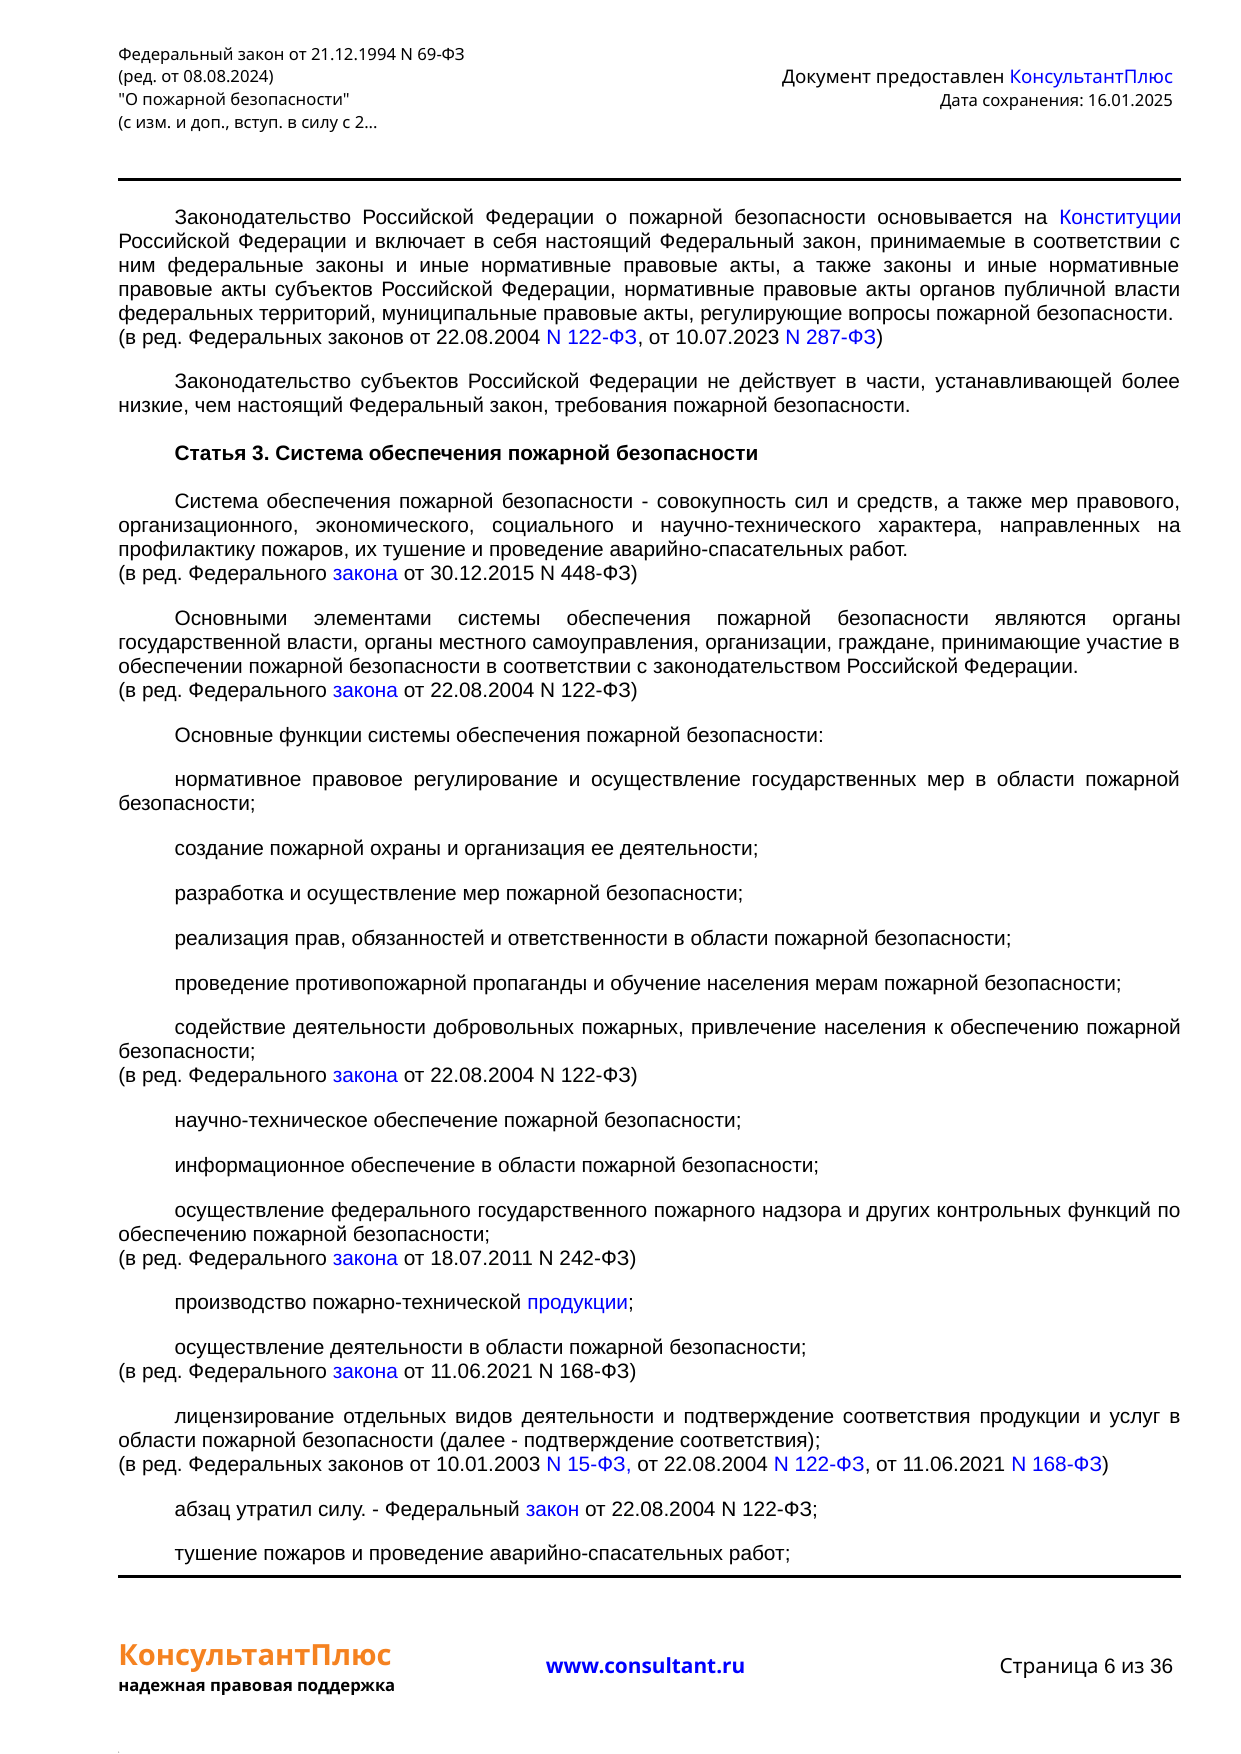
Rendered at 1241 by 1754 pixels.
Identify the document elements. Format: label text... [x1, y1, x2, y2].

text Законодательство субъектов Российской Федерации не действует в части, устанавливающей более низкие, чем настоящий Федеральный закон, требования пожарной безопасности. [118, 369, 1181, 417]
text научно-техническое обеспечение пожарной безопасности; [118, 1108, 1181, 1132]
text проведение противопожарной пропаганды и обучение населения мерам пожарной безопасности; [118, 970, 1181, 994]
text Основными элементами системы обеспечения пожарной безопасности являются органы государственной власти, органы местного самоуправления, организации, граждане, принимающие участие в обеспечении пожарной безопасности в соответствии с законодательством Российской Федерации. [118, 606, 1181, 678]
text реализация прав, обязанностей и ответственности в области пожарной безопасности; [118, 926, 1181, 949]
text нормативное правовое регулирование и осуществление государственных мер в области пожарной безопасности; [118, 767, 1181, 815]
text (в ред. Федеральных законов от 22.08.2004 N 122-ФЗ, от 10.07.2023 N 287-ФЗ) [118, 324, 1181, 348]
text информационное обеспечение в области пожарной безопасности; [118, 1153, 1181, 1177]
text лицензирование отдельных видов деятельности и подтверждение соответствия продукции и услуг в области пожарной безопасности (далее - подтверждение соответствия); [118, 1404, 1181, 1452]
text осуществление федерального государственного пожарного надзора и других контрольных функций по обеспечению пожарной безопасности; [118, 1197, 1181, 1245]
title Статья 3. Система обеспечения пожарной безопасности [118, 441, 1181, 465]
text абзац утратил силу. - Федеральный закон от 22.08.2004 N 122-ФЗ; [118, 1496, 1181, 1520]
text производство пожарно-технической продукции; [118, 1290, 1181, 1314]
text (в ред. Федерального закона от 18.07.2011 N 242-ФЗ) [118, 1245, 1181, 1269]
text Система обеспечения пожарной безопасности - совокупность сил и средств, а также мер правового, организационного, экономического, социального и научно-технического характера, направленных на профилактику пожаров, их тушение и проведение аварийно-спасательных работ. [118, 489, 1181, 561]
text осуществление деятельности в области пожарной безопасности; [118, 1335, 1181, 1359]
text тушение пожаров и проведение аварийно-спасательных работ; [118, 1541, 1181, 1565]
text (в ред. Федерального закона от 30.12.2015 N 448-ФЗ) [118, 561, 1181, 585]
text Основные функции системы обеспечения пожарной безопасности: [118, 722, 1181, 746]
text Законодательство Российской Федерации о пожарной безопасности основывается на Конституции Российской Федерации и включает в себя настоящий Федеральный закон, принимаемые в соответствии с ним федеральные законы и иные нормативные правовые акты, а также законы и иные нормативные правовые акты субъектов Российской Федерации, нормативные правовые акты органов публичной власти федеральных территорий, муниципальные правовые акты, регулирующие вопросы пожарной безопасности. [118, 205, 1181, 324]
text разработка и осуществление мер пожарной безопасности; [118, 881, 1181, 905]
text (в ред. Федерального закона от 22.08.2004 N 122-ФЗ) [118, 678, 1181, 702]
text (в ред. Федеральных законов от 10.01.2003 N 15-ФЗ, от 22.08.2004 N 122-ФЗ, от 11.06.2021 N 168-ФЗ) [118, 1452, 1181, 1476]
text (в ред. Федерального закона от 22.08.2004 N 122-ФЗ) [118, 1063, 1181, 1087]
text создание пожарной охраны и организация ее деятельности; [118, 836, 1181, 860]
text (в ред. Федерального закона от 11.06.2021 N 168-ФЗ) [118, 1359, 1181, 1383]
text содействие деятельности добровольных пожарных, привлечение населения к обеспечению пожарной безопасности; [118, 1015, 1181, 1063]
